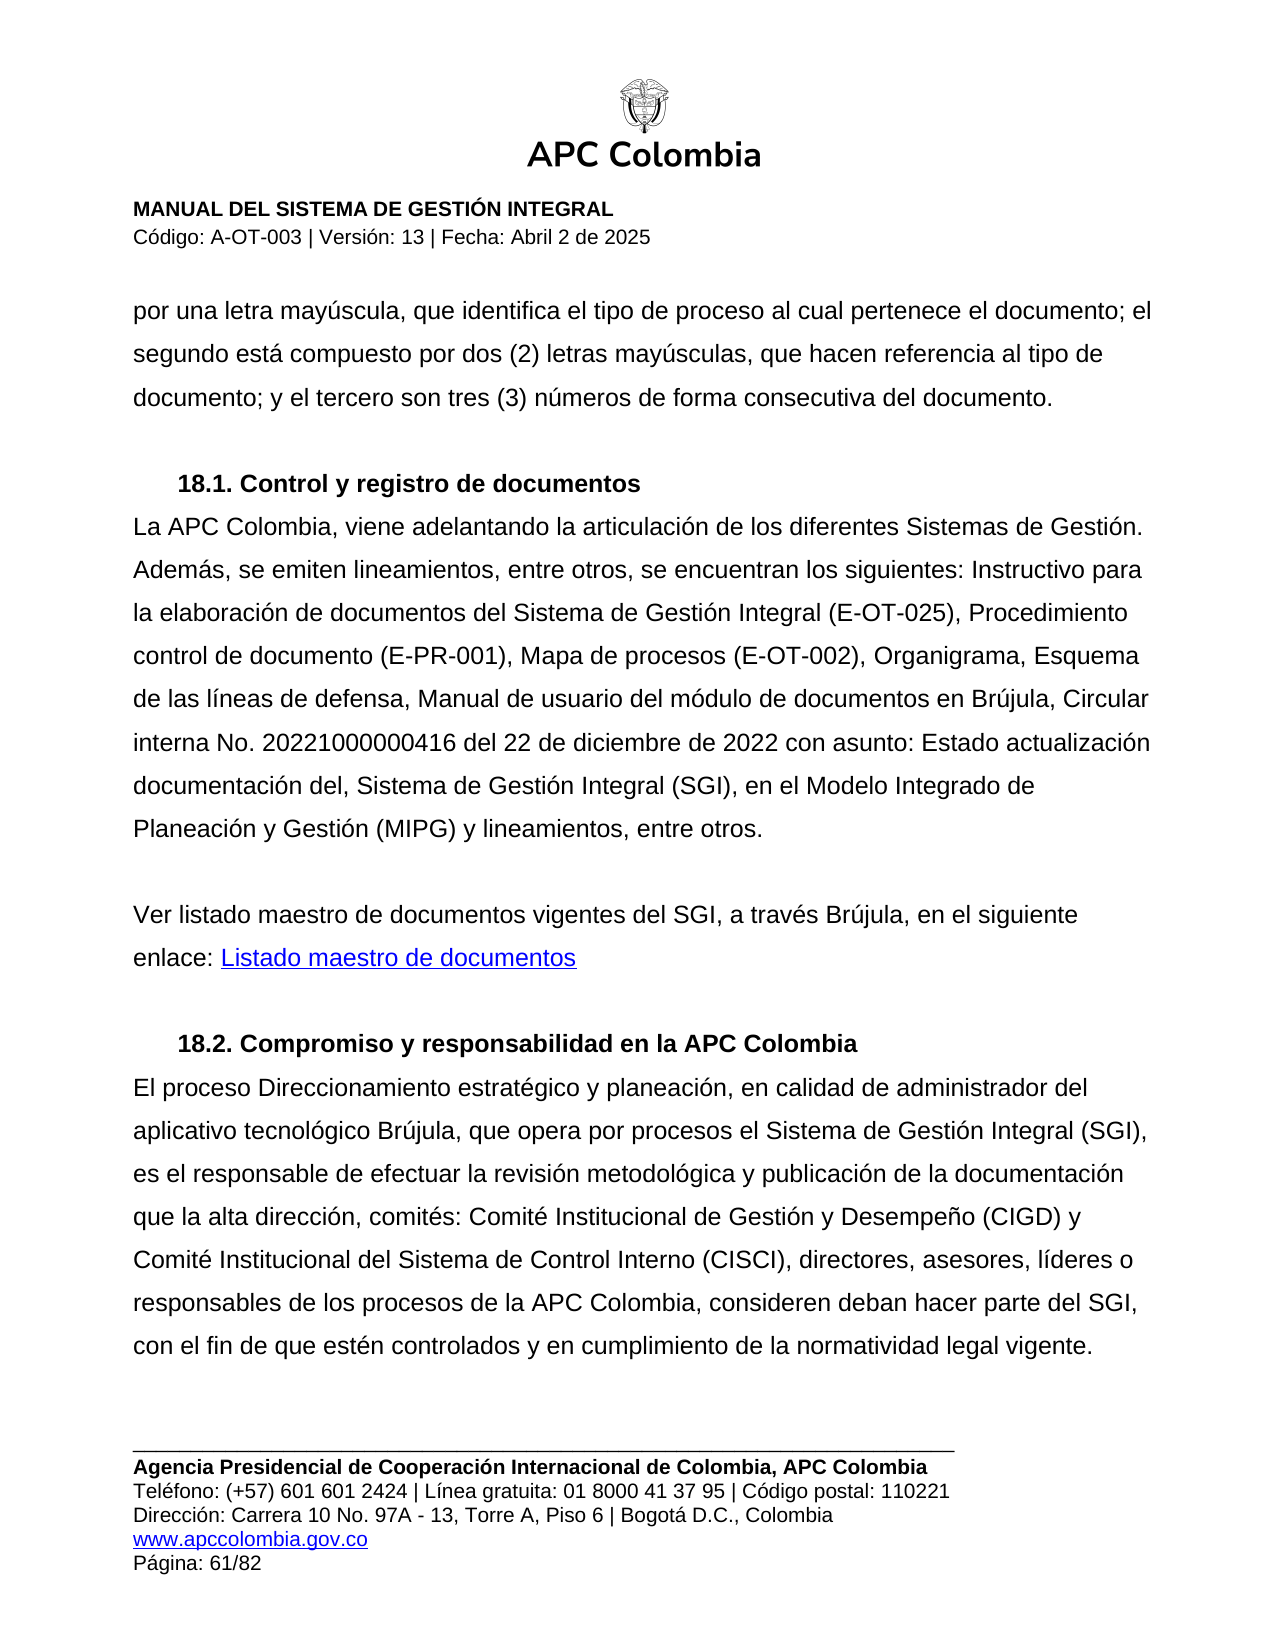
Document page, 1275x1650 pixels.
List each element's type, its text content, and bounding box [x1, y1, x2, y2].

text Ver listado maestro de documentos vigentes del SGI, a través Brújula, en el siguiente enlace: Listado maestro de documentos [133, 900, 1157, 972]
subtitle 18.1. Control y registro de documentos [177, 469, 1157, 498]
text 18.2. Compromiso y responsabilidad en la APC Colombia [177, 1029, 1157, 1058]
text La APC Colombia, viene adelantando la articulación de los diferentes Sistemas de Gestión. Además, se emiten lineamientos, entre otros, se encuentran los siguientes: Instructivo para la elaboración de documentos del Sistema de Gestión Integral (E-OT-025), Procedimiento control de documento (E-PR-001), Mapa de procesos (E-OT-002), Organigrama, Esquema de las líneas de defensa, Manual de usuario del módulo de documentos en Brújula, Circular interna No. 20221000000416 del 22 de diciembre de 2022 con asunto: Estado actualización documentación del, Sistema de Gestión Integral (SGI), en el Modelo Integrado de Planeación y Gestión (MIPG) y lineamientos, entre otros. [133, 512, 1157, 843]
picture [515, 75, 774, 173]
text El proceso Direccionamiento estratégico y planeación, en calidad de administrador del aplicativo tecnológico Brújula, que opera por procesos el Sistema de Gestión Integral (SGI), es el responsable de efectuar la revisión metodológica y publicación de la documentación que la alta dirección, comités: Comité Institucional de Gestión y Desempeño (CIGD) y Comité Institucional del Sistema de Control Interno (CISCI), directores, asesores, líderes o responsables de los procesos de la APC Colombia, consideren deban hacer parte del SGI, con el fin de que estén controlados y en cumplimiento de la normatividad legal vigente. [133, 1073, 1157, 1360]
